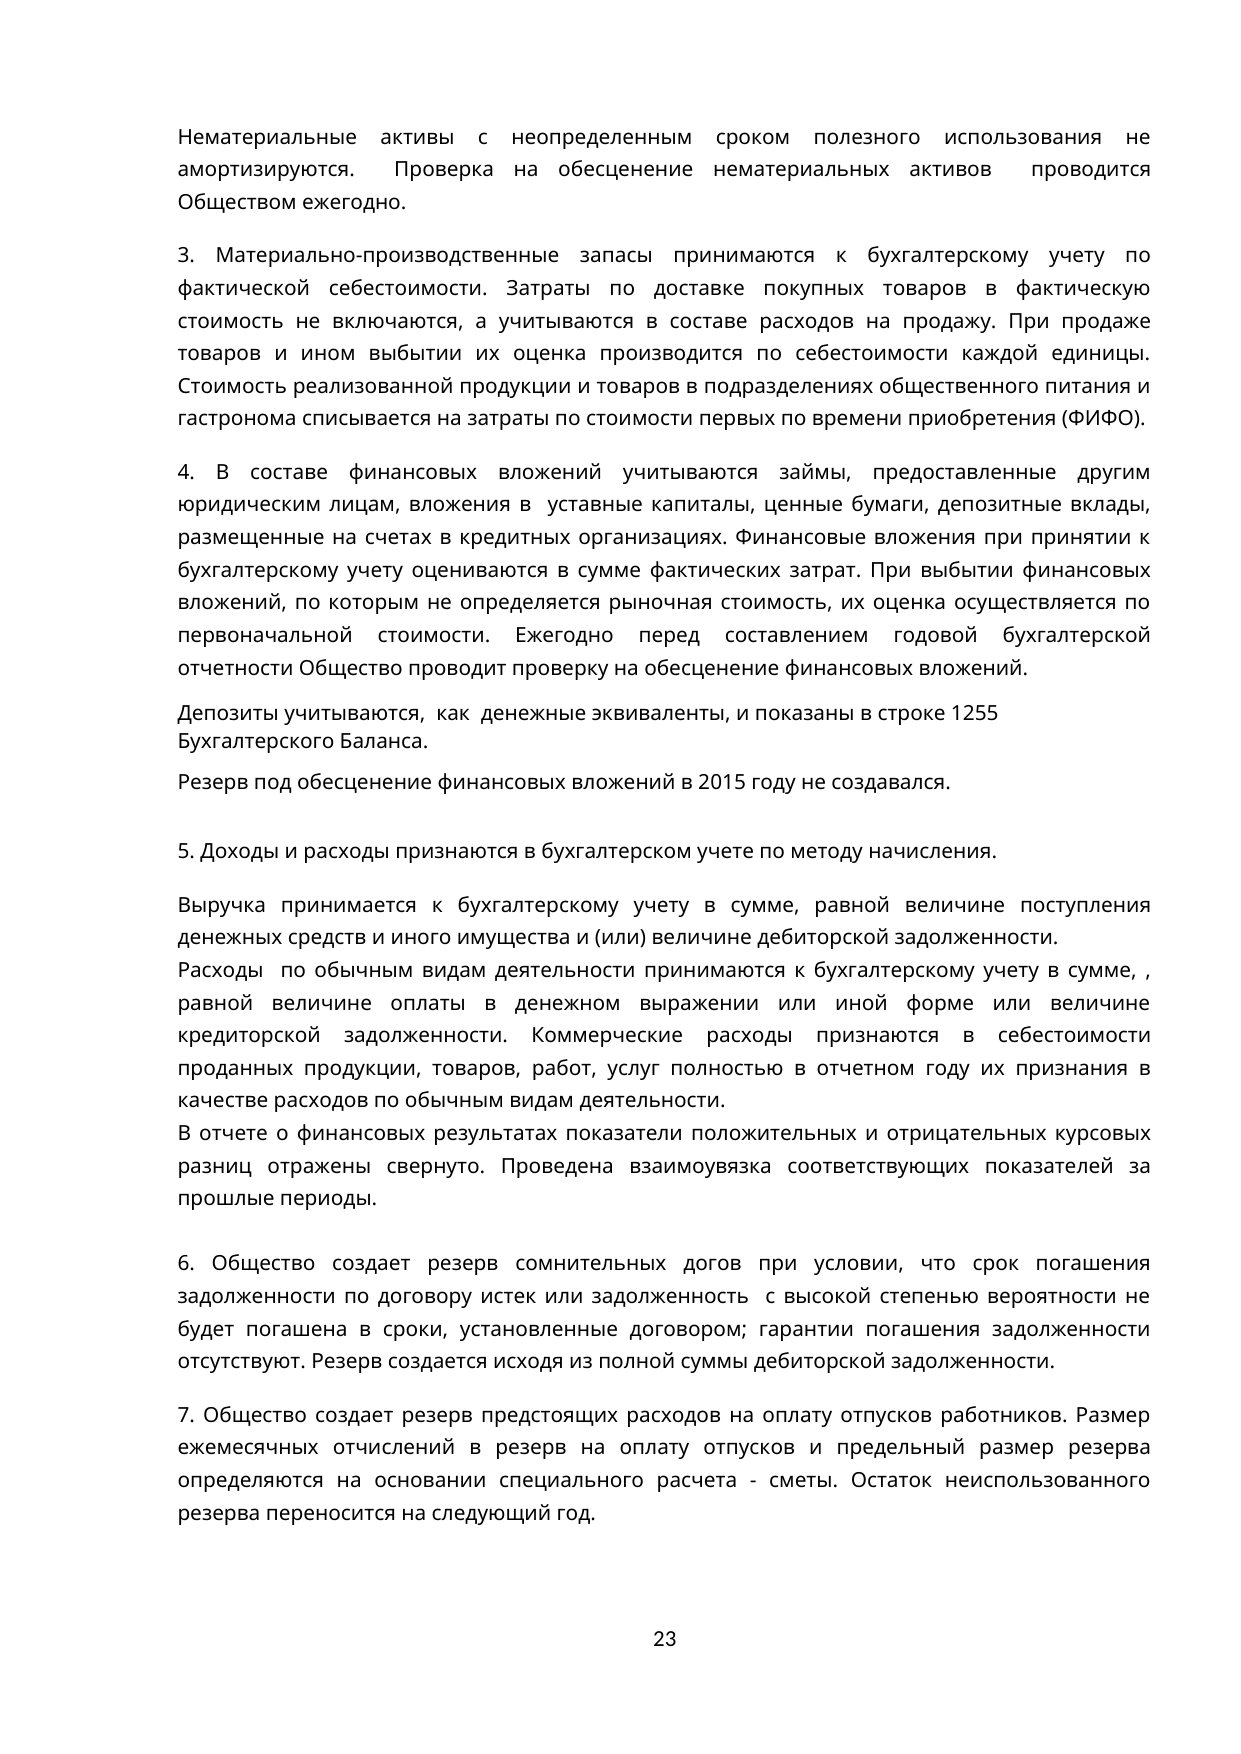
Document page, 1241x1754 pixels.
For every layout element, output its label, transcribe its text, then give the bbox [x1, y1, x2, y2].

text 5. Доходы и расходы признаются в бухгалтерском учете по методу начисления. [177, 836, 1152, 865]
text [177, 122, 1152, 216]
text В отчете о финансовых результатах показатели положительных и отрицательных курсовых разниц отражены свернуто. Проведена взаимоувязка соответствующих показателей за прошлые периоды. [177, 1118, 1152, 1212]
text Расходы по обычным видам деятельности принимаются к бухгалтерскому учету в сумме, , равной величине оплаты в денежном выражении или иной форме или величине кредиторской задолженности. Коммерческие расходы признаются в себестоимости проданных продукции, товаров, работ, услуг полностью в отчетном году их признания в качестве расходов по обычным видам деятельности. [177, 955, 1152, 1114]
text Выручка принимается к бухгалтерскому учету в сумме, равной величине поступления денежных средств и иного имущества и (или) величине дебиторской задолженности. [177, 890, 1152, 951]
text 4. В составе финансовых вложений учитываются займы, предоставленные другим юридическим лицам, вложения в уставные капиталы, ценные бумаги, депозитные вклады, размещенные на счетах в кредитных организациях. Финансовые вложения при принятии к бухгалтерскому учету оцениваются в сумме фактических затрат. При выбытии финансовых вложений, по которым не определяется рыночная стоимость, их оценка осуществляется по первоначальной стоимости. Ежегодно перед составлением годовой бухгалтерской отчетности Общество проводит проверку на обесценение финансовых вложений. [177, 457, 1152, 681]
text 7. Общество создает резерв предстоящих расходов на оплату отпусков работников. Размер ежемесячных отчислений в резерв на оплату отпусков и предельный размер резерва определяются на основании специального расчета - сметы. Остаток неиспользованного резерва переносится на следующий год. [177, 1400, 1152, 1526]
text Резерв под обесценение финансовых вложений в 2015 году не создавался. [177, 767, 1152, 796]
text 6. Общество создает резерв сомнительных догов при условии, что срок погашения задолженности по договору истек или задолженность с высокой степенью вероятности не будет погашена в сроки, установленные договором; гарантии погашения задолженности отсутствуют. Резерв создается исходя из полной суммы дебиторской задолженности. [177, 1248, 1152, 1375]
text 3. Материально-производственные запасы принимаются к бухгалтерскому учету по фактической себестоимости. Затраты по доставке покупных товаров в фактическую стоимость не включаются, а учитываются в составе расходов на продажу. При продаже товаров и ином выбытии их оценка производится по себестоимости каждой единицы. Стоимость реализованной продукции и товаров в подразделениях общественного питания и гастронома списывается на затраты по стоимости первых по времени приобретения (ФИФО). [177, 241, 1152, 432]
text Депозиты учитываются, как денежные эквиваленты, и показаны в строке 1255 Бухгалтерского Баланса. [177, 698, 1152, 754]
